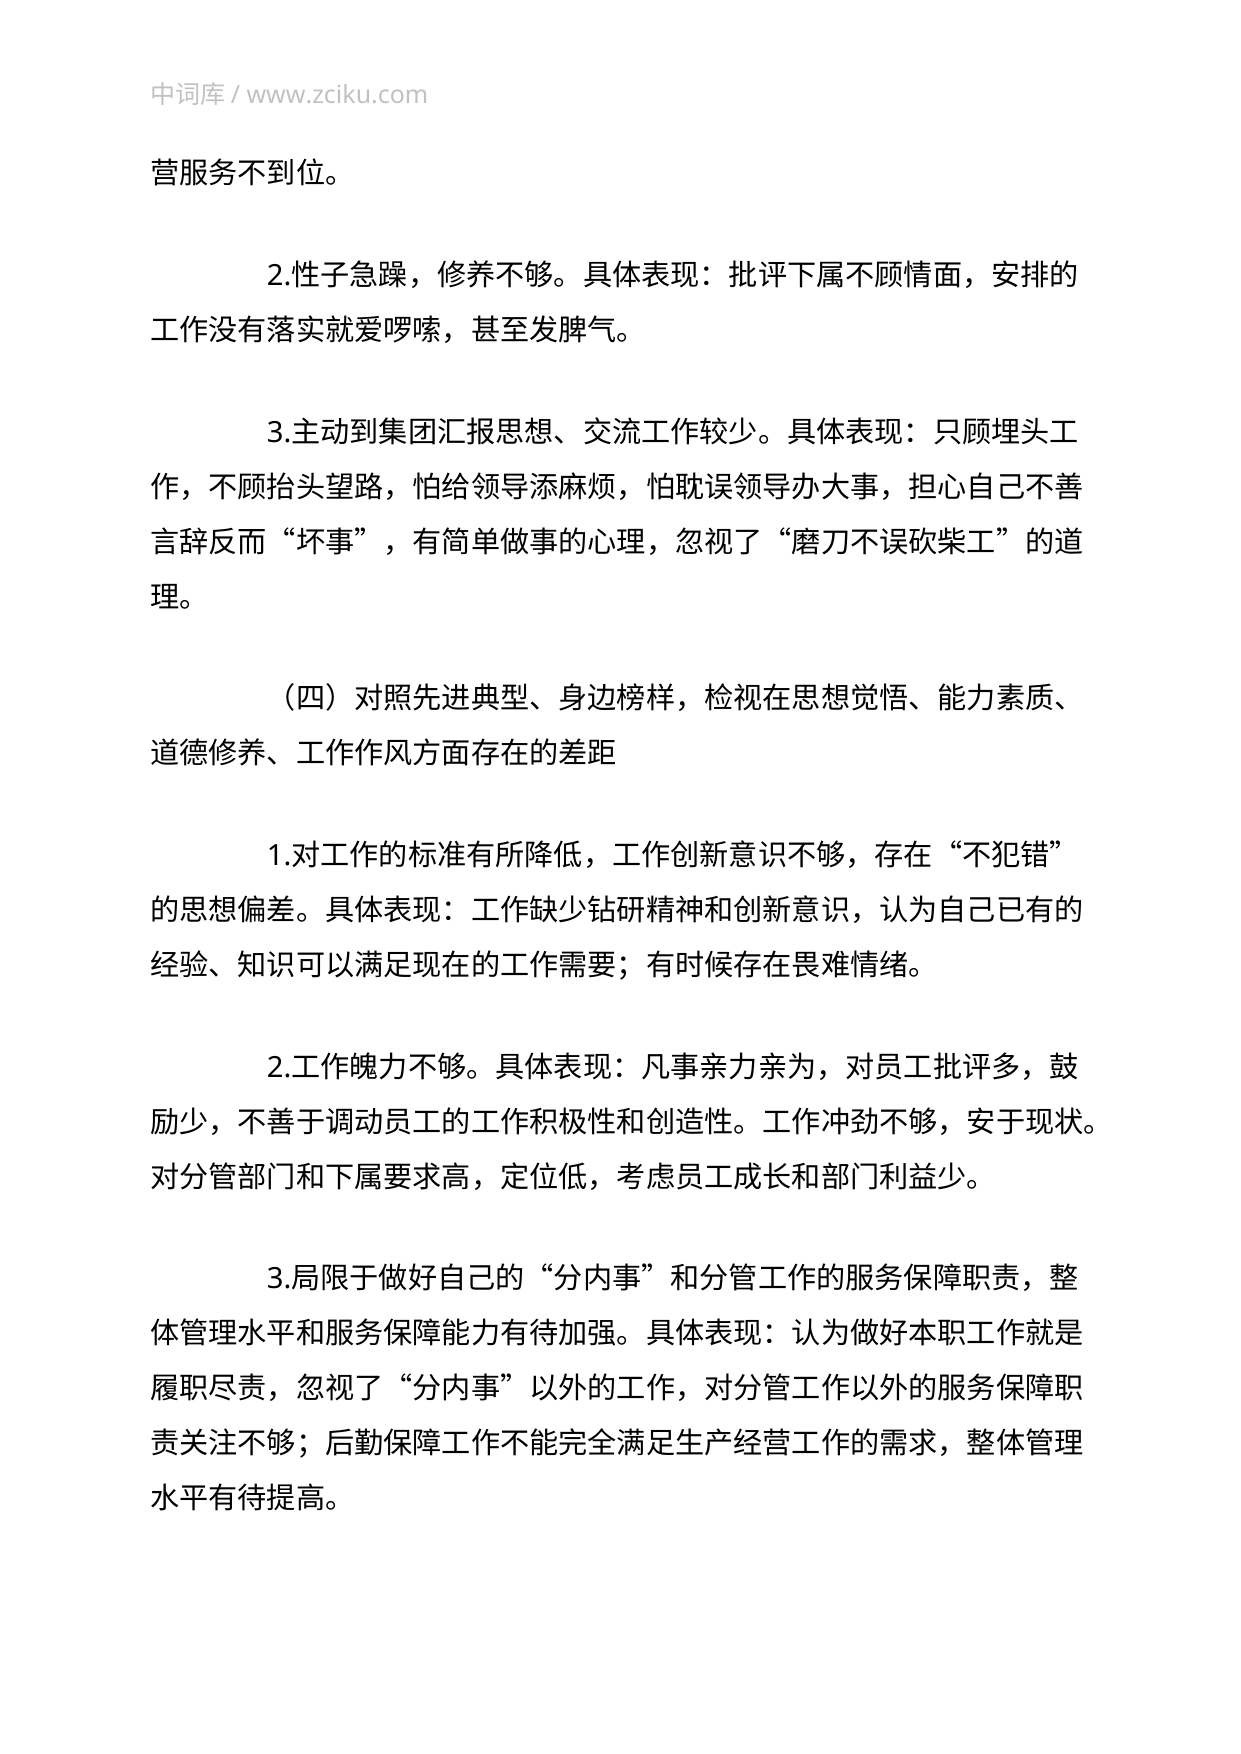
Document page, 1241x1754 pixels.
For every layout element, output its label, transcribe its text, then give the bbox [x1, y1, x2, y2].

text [150, 150, 1090, 192]
text 3.局限于做好自己的“分内事”和分管工作的服务保障职责，整体管理水平和服务保障能力有待加强。具体表现：认为做好本职工作就是履职尽责，忽视了“分内事”以外的工作，对分管工作以外的服务保障职责关注不够；后勤保障工作不能完全满足生产经营工作的需求，整体管理水平有待提高。 [150, 1255, 1090, 1517]
text 2.工作魄力不够。具体表现：凡事亲力亲为，对员工批评多，鼓励少，不善于调动员工的工作积极性和创造性。工作冲劲不够，安于现状。对分管部门和下属要求高，定位低，考虑员工成长和部门利益少。 [150, 1043, 1090, 1196]
text 3.主动到集团汇报思想、交流工作较少。具体表现：只顾埋头工作，不顾抬头望路，怕给领导添麻烦，怕耽误领导办大事，担心自己不善言辞反而“坏事”，有简单做事的心理，忽视了“磨刀不误砍柴工”的道理。 [150, 408, 1090, 616]
text 1.对工作的标准有所降低，工作创新意识不够，存在“不犯错”的思想偏差。具体表现：工作缺少钻研精神和创新意识，认为自己已有的经验、知识可以满足现在的工作需要；有时候存在畏难情绪。 [150, 832, 1090, 984]
text （四）对照先进典型、身边榜样，检视在思想觉悟、能力素质、道德修养、工作作风方面存在的差距 [150, 675, 1090, 772]
text 2.性子急躁，修养不够。具体表现：批评下属不顾情面，安排的工作没有落实就爱啰嗦，甚至发脾气。 [150, 252, 1090, 349]
